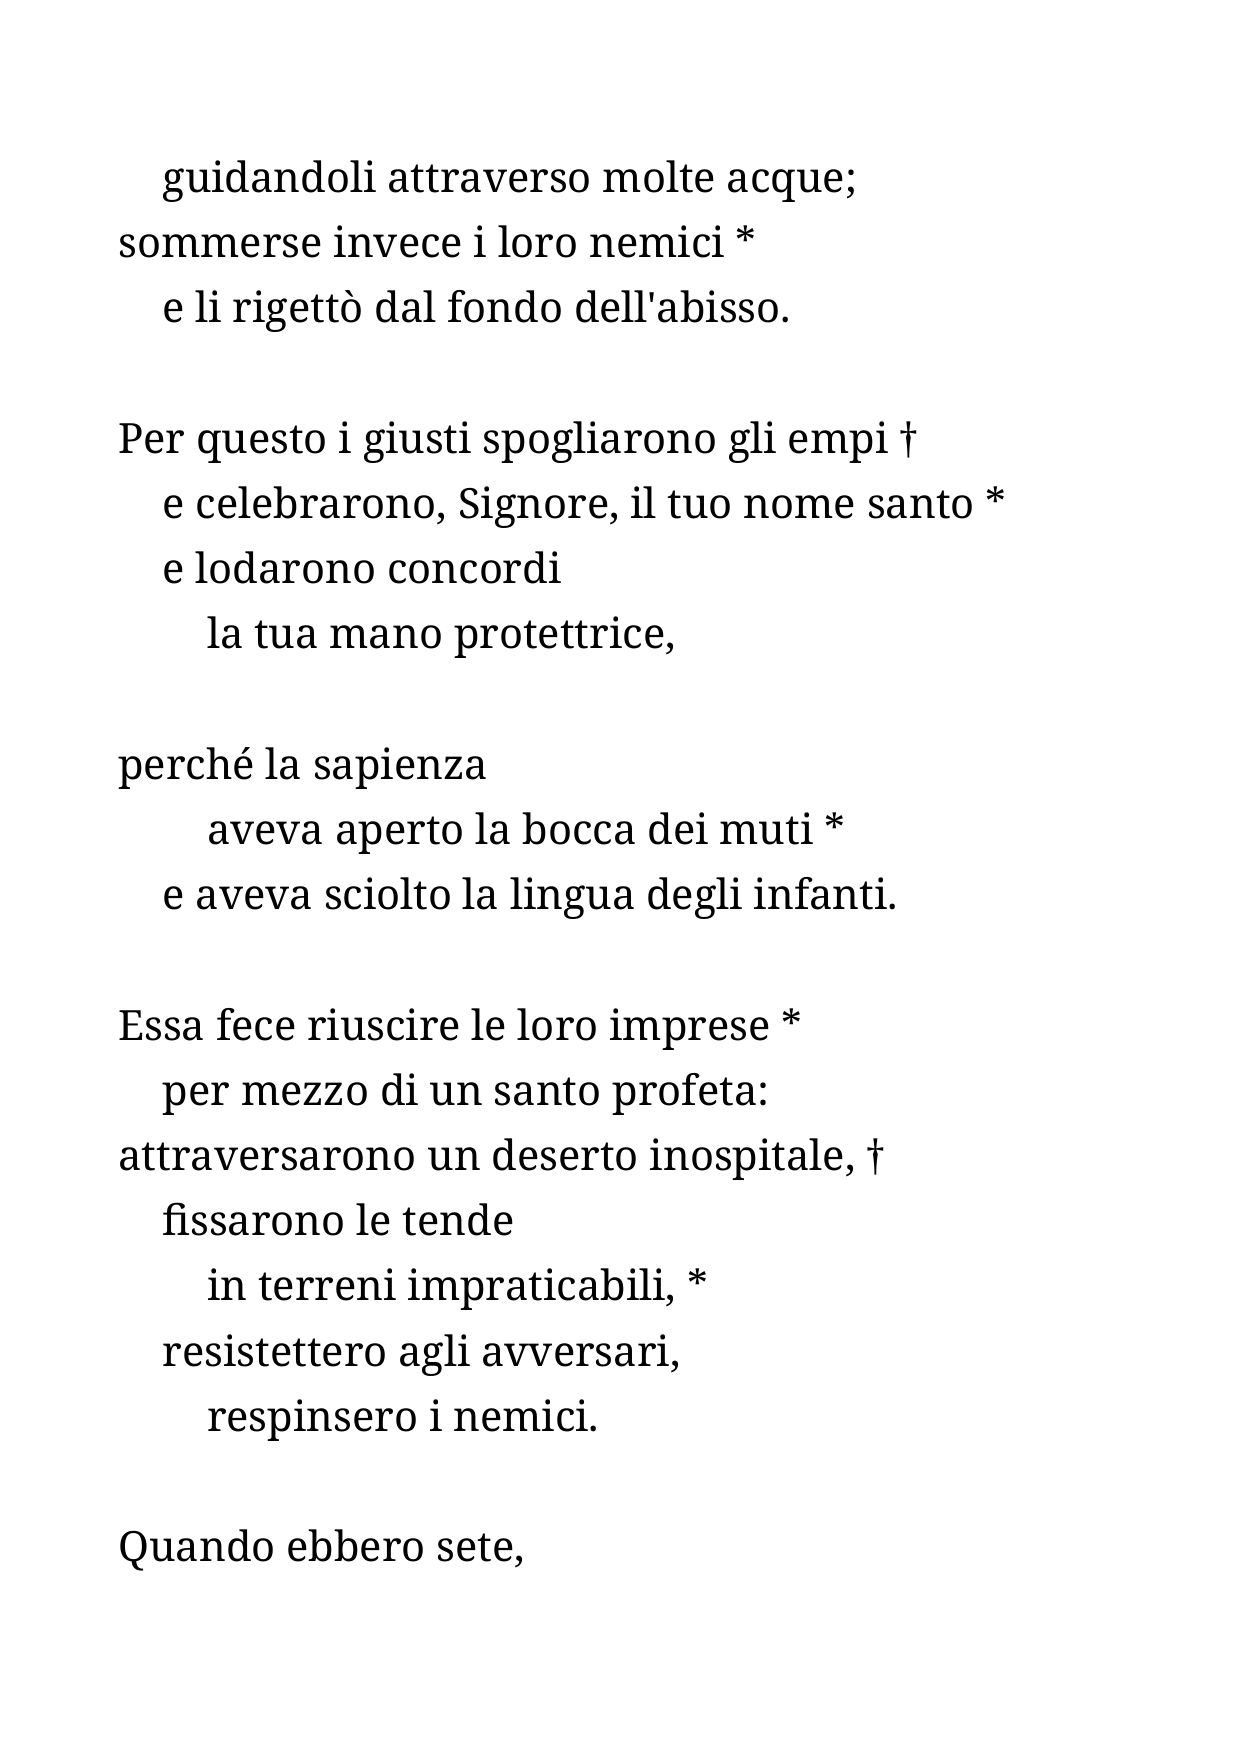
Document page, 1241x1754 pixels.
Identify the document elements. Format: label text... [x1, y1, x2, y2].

text sommerse invece i loro nemici * [118, 213, 1122, 269]
text Essa fece riuscire le loro imprese * [118, 995, 1122, 1052]
text guidandoli attraverso molte acque; [118, 148, 1122, 204]
text e li rigettò dal fondo dell'abisso. [118, 278, 1122, 335]
text per mezzo di un santo profeta: [118, 1061, 1122, 1117]
text e celebrarono, Signore, il tuo nome santo * [118, 474, 1122, 530]
text resistettero agli avversari, [118, 1321, 1122, 1378]
text fissarono le tende [118, 1191, 1122, 1248]
text Quando ebbero sete, [118, 1517, 1122, 1574]
text in terreni impraticabili, * [118, 1256, 1122, 1313]
text la tua mano protettrice, [118, 604, 1122, 661]
text e aveva sciolto la lingua degli infanti. [118, 865, 1122, 922]
text respinsero i nemici. [118, 1387, 1122, 1443]
text e lodarono concordi [118, 539, 1122, 596]
text aveva aperto la bocca dei muti * [118, 800, 1122, 856]
text perché la sapienza [118, 734, 1122, 791]
text Per questo i giusti spogliarono gli empi † [118, 408, 1122, 465]
text attraversarono un deserto inospitale, † [118, 1126, 1122, 1182]
